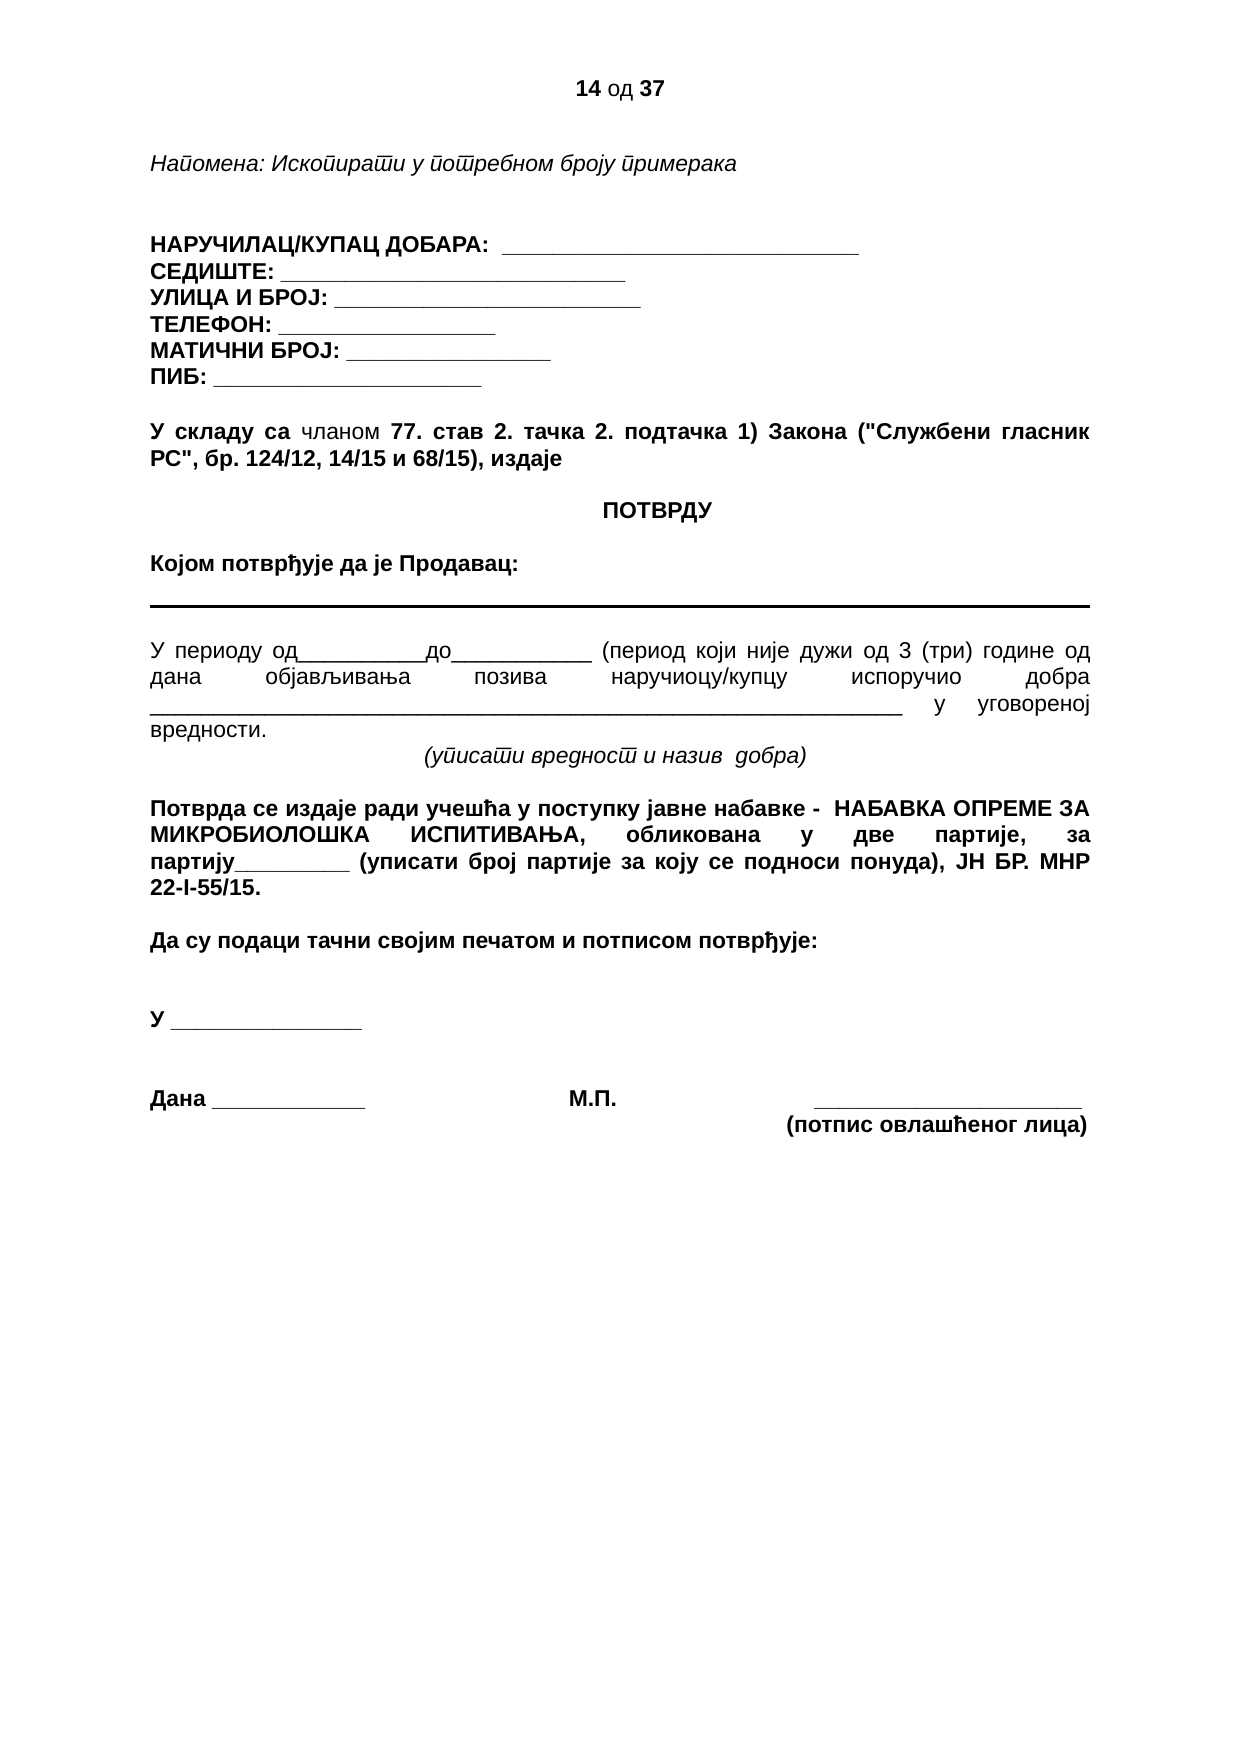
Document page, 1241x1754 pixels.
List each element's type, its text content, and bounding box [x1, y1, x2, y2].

text Потврда се издаје ради учешћа у поступку јавне набавке - НАБАВКА ОПРЕМЕ ЗА МИКРОБИОЛОШКА ИСПИТИВАЊА, обликована у две партије, за партију_________ (уписати број партије за коју се подноси понуда), ЈН БР. МНР 22-I-55/15. [150, 795, 1090, 900]
text УЛИЦА И БРОЈ: ________________________ [150, 284, 1090, 311]
text Да су подаци тачни својим печатом и потписом потврђује: [150, 927, 1090, 953]
text (уписати вредност и назив добра) [150, 742, 1090, 768]
text ПИБ: _____________________ [150, 363, 1090, 389]
text ТЕЛЕФОН: _________________ [150, 311, 1090, 337]
text Дана ____________ М.П. _____________________ [150, 1085, 1090, 1111]
text У складу са чланом 77. став 2. тачка 2. подтачка 1) Закона ("Службени гласник РС", бр. 124/12, 14/15 и 68/15), издаје [150, 418, 1090, 471]
text Напомена: Ископирати у потребном броју примерака [150, 150, 1090, 176]
text НАРУЧИЛАЦ/КУПАЦ ДОБАРА: ____________________________ [150, 231, 1090, 258]
text МАТИЧНИ БРОЈ: ________________ [150, 337, 1090, 363]
text (потпис овлашћеног лица) [150, 1111, 1090, 1137]
text У _______________ [150, 1006, 1090, 1032]
text У периоду од__________до___________ (период који није дужи од 3 (три) године од дана објављивања позива наручиоцу/купцу испоручио добра ___________________________________________________________ у уговореној вредности. [150, 637, 1090, 742]
text ПОТВРДУ [150, 497, 1090, 524]
text Којом потврђује да је Продавац: [150, 550, 1090, 576]
text СЕДИШТЕ: ___________________________ [150, 258, 1090, 284]
